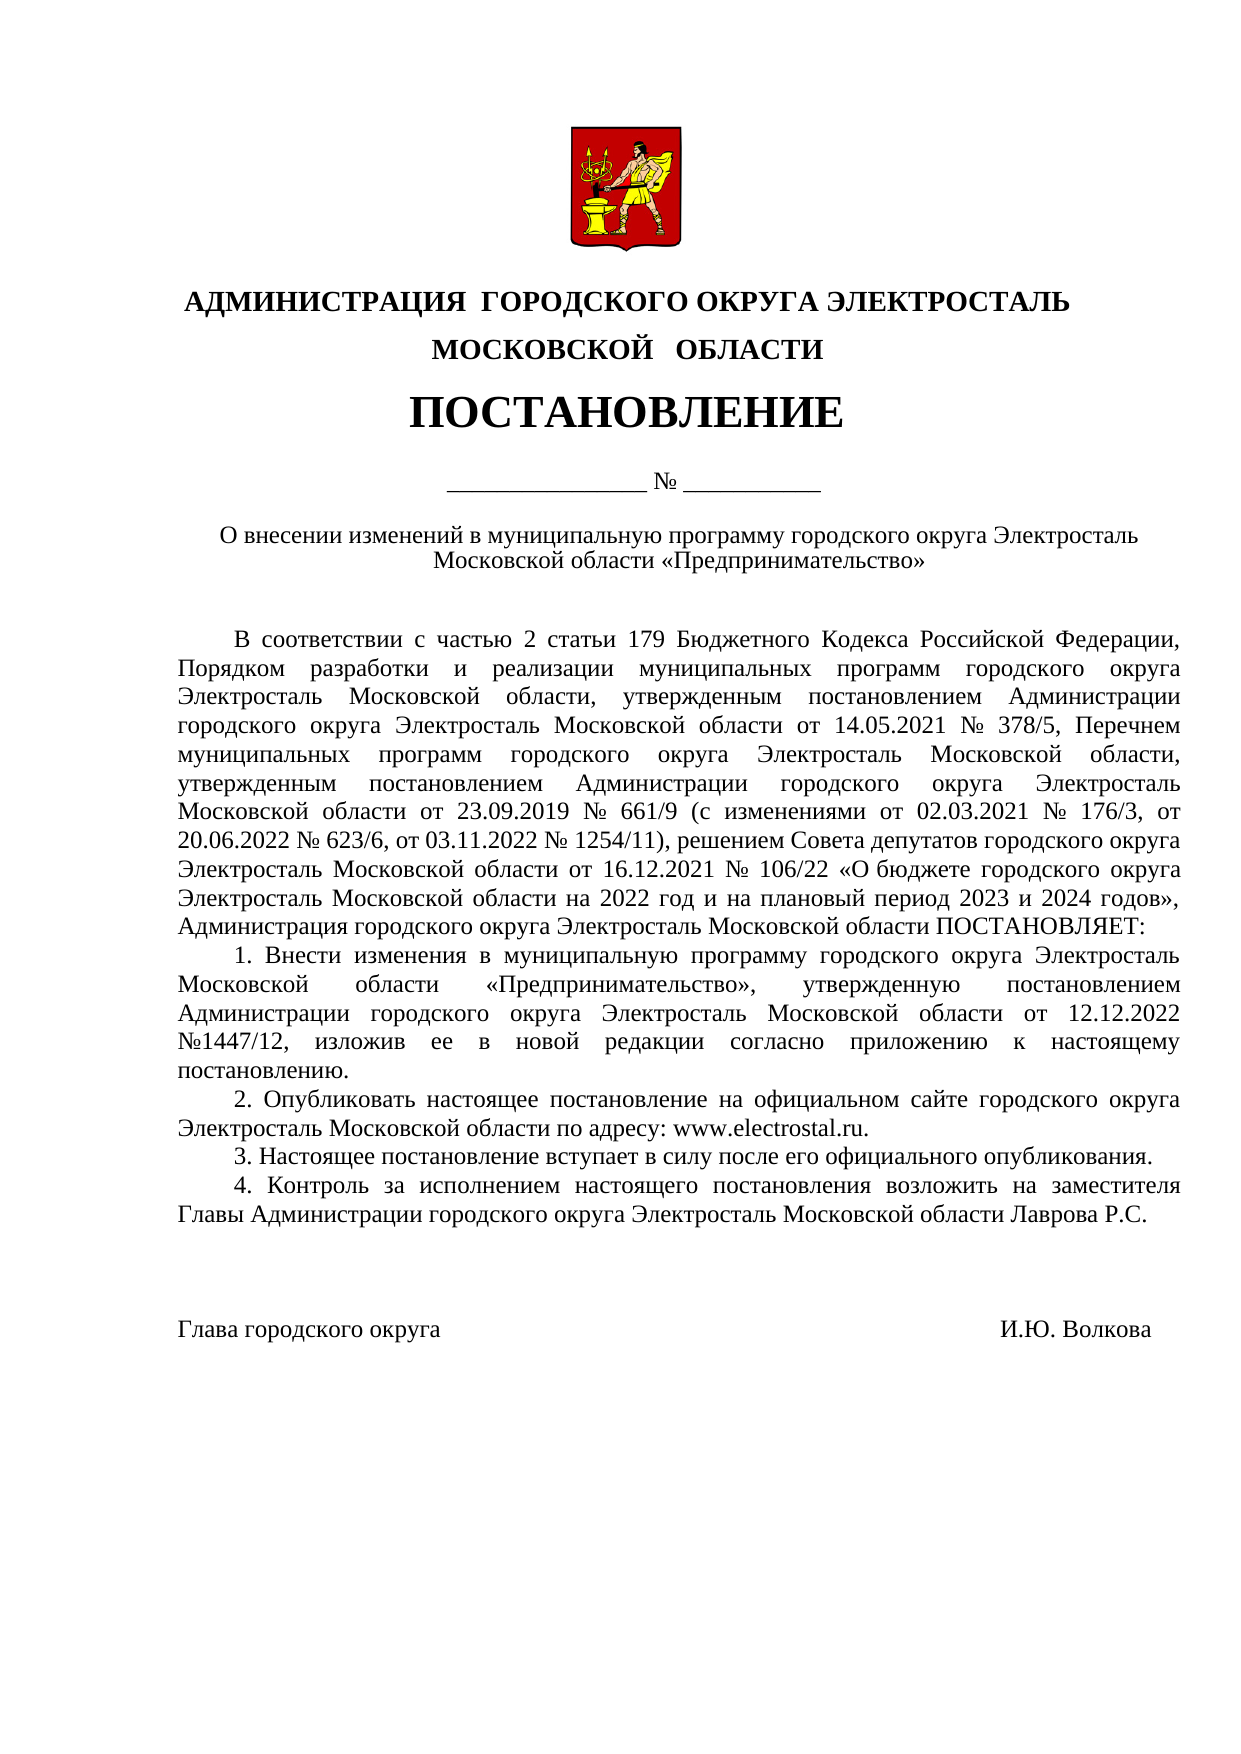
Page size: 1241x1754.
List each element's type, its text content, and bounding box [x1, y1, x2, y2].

text 2. Опубликовать настоящее постановление на официальном сайте городского округа Электросталь Московской области по адресу: www.electrostal.ru. [177, 1084, 1181, 1141]
text 4. Контроль за исполнением настоящего постановления возложить на заместителя Главы Администрации городского округа Электросталь Московской области Лаврова Р.С. [177, 1170, 1181, 1228]
text О внесении изменений в муниципальную программу городского округа Электросталь Московской области «Предпринимательство» [177, 524, 1181, 574]
text АДМИНИСТРАЦИЯ ГОРОДСКОГО ОКРУГА ЭЛЕКТРОСТАЛЬ [15, 284, 1240, 318]
text ________________ № ___________ [15, 466, 1240, 495]
text Глава городского округа И.Ю. Волкова [177, 1314, 1181, 1343]
text МОСКОВСКОЙ ОБЛАСТИ [15, 332, 1240, 366]
picture [560, 118, 695, 256]
text ПОСТАНОВЛЕНИЕ [15, 385, 1240, 438]
text В соответствии с частью 2 статьи 179 Бюджетного Кодекса Российской Федерации, Порядком разработки и реализации муниципальных программ городского округа Электросталь Московской области, утвержденным постановлением Администрации городского округа Электросталь Московской области от 14.05.2021 № 378/5, Перечнем муниципальных программ городского округа Электросталь Московской области, утвержденным постановлением Администрации городского округа Электросталь Московской области от 23.09.2019 № 661/9 (с изменениями от 02.03.2021 № 176/3, от 20.06.2022 № 623/6, от 03.11.2022 № 1254/11), решением Совета депутатов городского округа Электросталь Московской области от 16.12.2021 № 106/22 «О бюджете городского округа Электросталь Московской области на 2022 год и на плановый период 2023 и 2024 годов», Администрация городского округа Электросталь Московской области ПОСТАНОВЛЯЕТ: [177, 624, 1181, 940]
text 3. Настоящее постановление вступает в силу после его официального опубликования. [177, 1141, 1181, 1170]
text 1. Внести изменения в муниципальную программу городского округа Электросталь Московской области «Предпринимательство», утвержденную постановлением Администрации городского округа Электросталь Московской области от 12.12.2022 №1447/12, изложив ее в новой редакции согласно приложению к настоящему постановлению. [177, 940, 1181, 1084]
